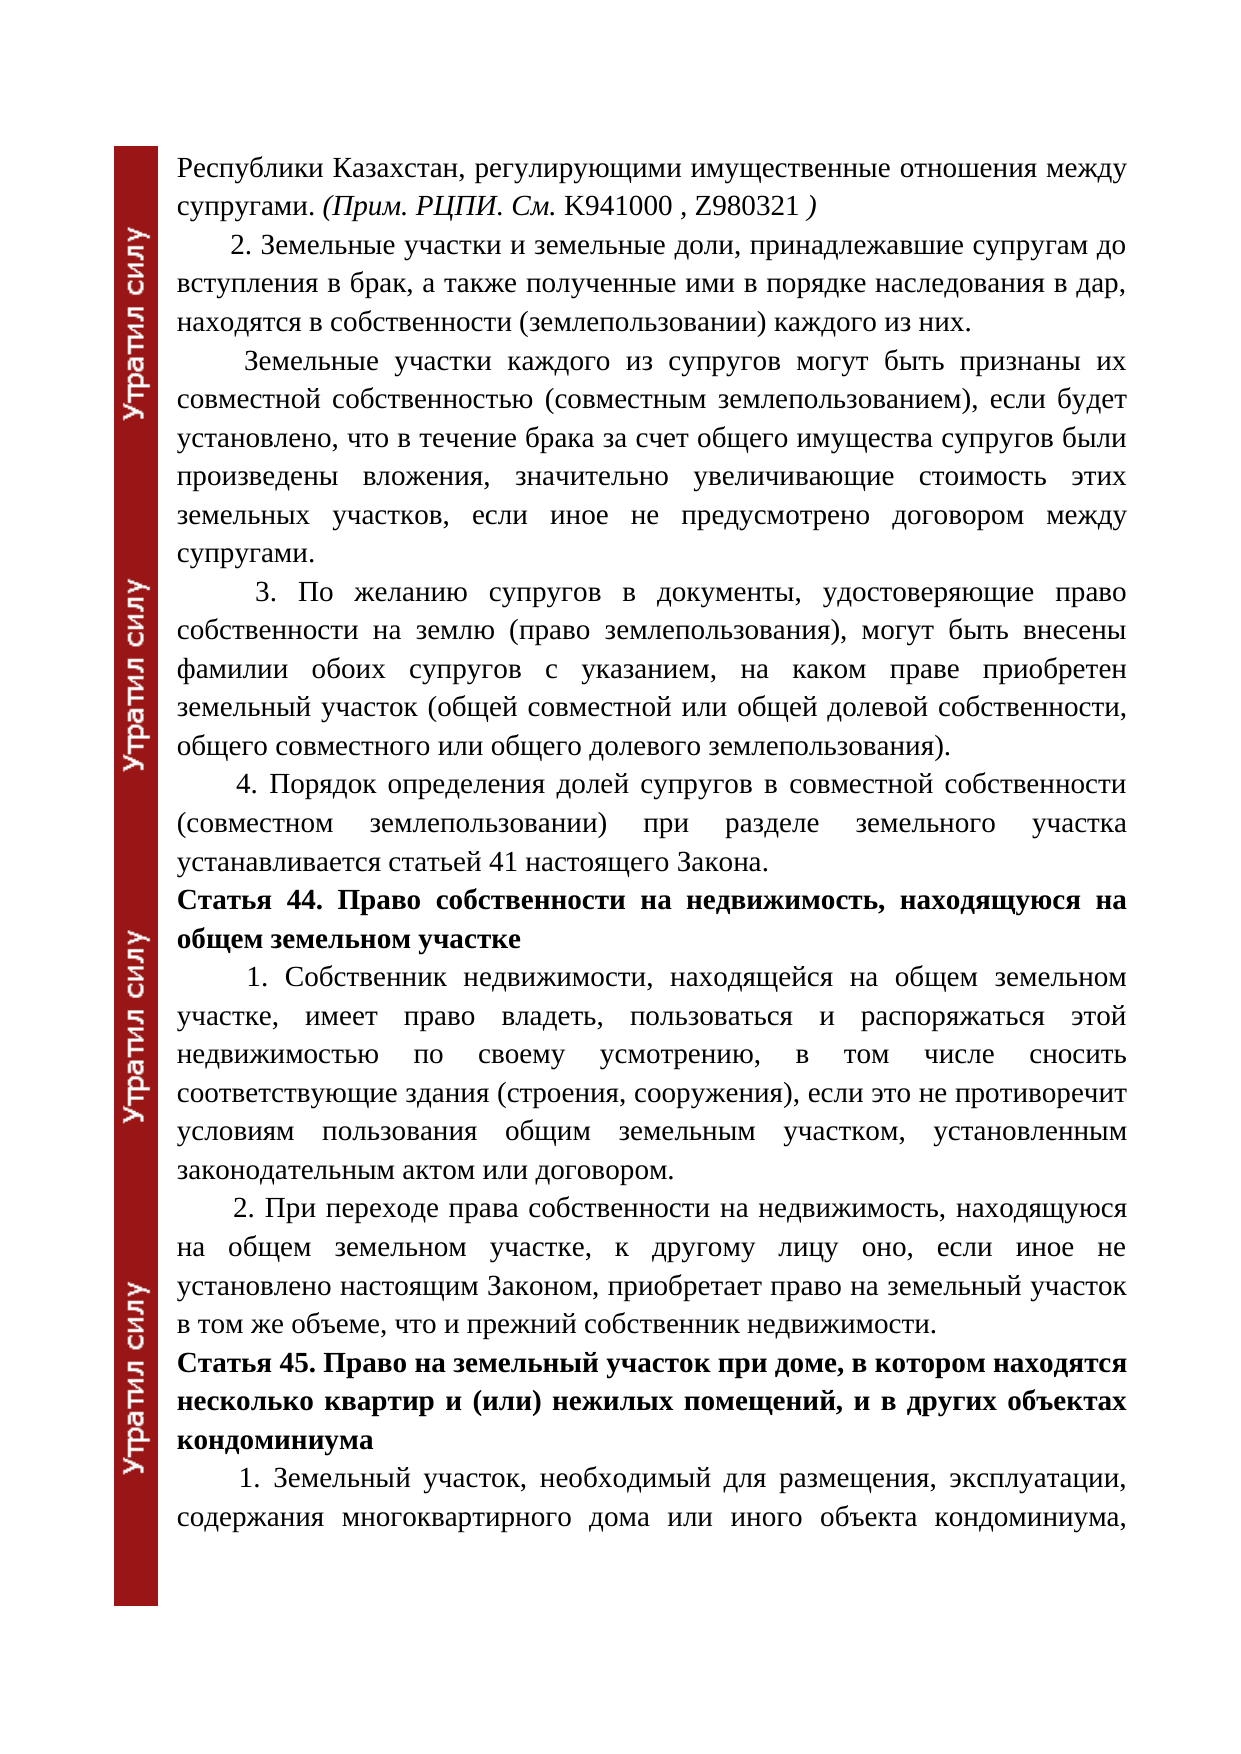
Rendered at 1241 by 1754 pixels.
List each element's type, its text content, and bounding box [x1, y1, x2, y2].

picture [114, 1532, 158, 1606]
text Статья 45. Право на земельный участок при доме, в котором находятся несколько квартир и (или) нежилых помещений, и в других объектах кондоминиума [112, 1345, 1128, 1455]
picture [114, 146, 158, 150]
picture [114, 338, 158, 343]
picture [114, 762, 158, 767]
picture [114, 222, 158, 227]
picture [114, 954, 158, 959]
picture [114, 1340, 158, 1345]
picture [114, 1186, 158, 1191]
text 3. По желанию супругов в документы, удостоверяющие право собственности на землю (право землепользования), могут быть внесены фамилии обоих супругов с указанием, на каком праве приобретен земельный участок (общей совместной или общей долевой собственности, общего совместного или общего долевого землепользования). [112, 574, 1128, 762]
text 1. Собственник недвижимости, находящейся на общем земельном участке, имеет право владеть, пользоваться и распоряжаться этой недвижимостью по своему усмотрению, в том числе сносить соответствующие здания (строения, сооружения), если это не противоречит условиям пользования общим земельным участком, установленным законодательным актом или договором. [112, 959, 1128, 1186]
text 4. Порядок определения долей супругов в совместной собственности (совместном землепользовании) при разделе земельного участка устанавливается статьей 41 настоящего Закона. [112, 767, 1128, 877]
picture [114, 877, 158, 882]
picture [114, 1455, 158, 1460]
text 2. При переходе права собственности на недвижимость, находящуюся на общем земельном участке, к другому лицу оно, если иное не установлено настоящим Законом, приобретает право на земельный участок в том же объеме, что и прежний собственник недвижимости. [112, 1191, 1128, 1340]
picture [114, 569, 158, 574]
text 2. Земельные участки и земельные доли, принадлежавшие супругам до вступления в брак, а также полученные ими в порядке наследования в дар, находятся в собственности (землепользовании) каждого из них. [112, 227, 1128, 338]
text Земельные участки каждого из супругов могут быть признаны их совместной собственностью (совместным землепользованием), если будет установлено, что в течение брака за счет общего имущества супругов были произведены вложения, значительно увеличивающие стоимость этих земельных участков, если иное не предусмотрено договором между супругами. [112, 343, 1128, 569]
text Статья 44. Право собственности на недвижимость, находящуюся на общем земельном участке [112, 882, 1128, 954]
